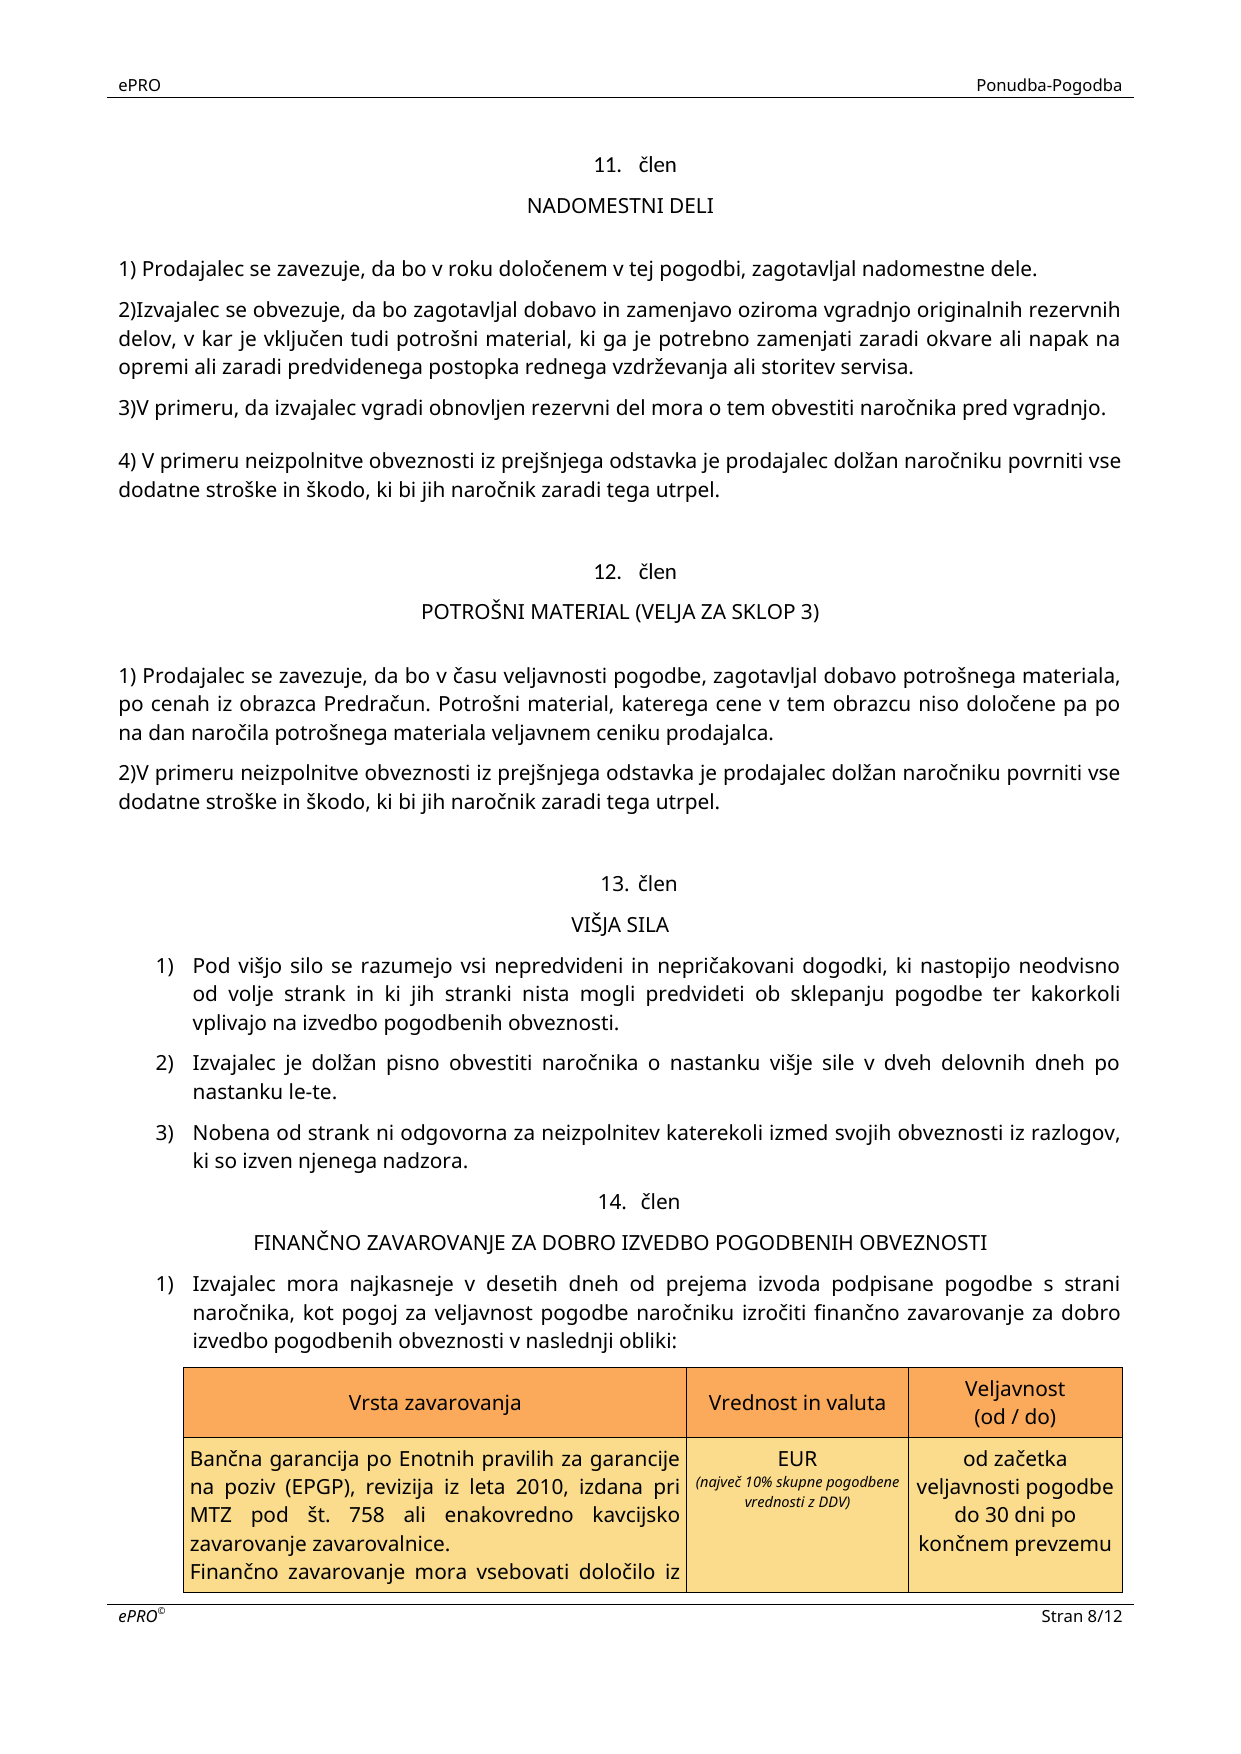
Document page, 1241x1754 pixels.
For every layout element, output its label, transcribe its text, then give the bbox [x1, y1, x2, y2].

list Pod višjo silo se razumejo vsi nepredvideni in nepričakovani dogodki, ki nastopijo neodvisno od volje strank in ki jih stranki nista mogli predvideti ob sklepanju pogodbe ter kakorkoli vplivajo na izvedbo pogodbenih obveznosti. [155, 951, 1122, 1036]
text NADOMESTNI deli [118, 191, 1122, 219]
table_header Vrednost in valuta [687, 1368, 908, 1437]
text VIŠJA SILA [118, 910, 1122, 938]
list V primeru, da izvajalec vgradi obnovljen rezervni del mora o tem obvestiti naročnika pred vgradnjo. [118, 393, 1122, 421]
list Prodajalec se zavezuje, da bo v času veljavnosti pogodbe, zagotavljal dobavo potrošnega materiala, po cenah iz obrazca Predračun. Potrošni material, katerega cene v tem obrazcu niso določene pa po na dan naročila potrošnega materiala veljavnem ceniku prodajalca. [118, 661, 1122, 746]
list člen [156, 1187, 1122, 1216]
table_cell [184, 1438, 686, 1592]
list člen [156, 869, 1122, 897]
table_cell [909, 1438, 1122, 1592]
list Prodajalec se zavezuje, da bo v roku določenem v tej pogodbi, zagotavljal nadomestne dele. [118, 254, 1122, 283]
list V primeru neizpolnitve obveznosti iz prejšnjega odstavka je prodajalec dolžan naročniku povrniti vse dodatne stroške in škodo, ki bi jih naročnik zaradi tega utrpel. [118, 446, 1122, 503]
list Nobena od strank ni odgovorna za neizpolnitev katerekoli izmed svojih obveznosti iz razlogov, ki so izven njenega nadzora. [155, 1118, 1122, 1175]
table_header Vrsta zavarovanja [184, 1368, 686, 1437]
list Izvajalec je dolžan pisno obvestiti naročnika o nastanku višje sile v dveh delovnih dneh po nastanku le-te. [155, 1048, 1122, 1105]
table_header Veljavnost (od / do) [909, 1368, 1122, 1437]
text POTROŠNI MATERIAL (velja za sklop 3) [118, 597, 1122, 626]
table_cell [687, 1438, 908, 1592]
list Izvajalec se obvezuje, da bo zagotavljal dobavo in zamenjavo oziroma vgradnjo originalnih rezervnih delov, v kar je vključen tudi potrošni material, ki ga je potrebno zamenjati zaradi okvare ali napak na opremi ali zaradi predvidenega postopka rednega vzdrževanja ali storitev servisa. [118, 295, 1122, 381]
list člen [148, 557, 1122, 585]
list člen [148, 150, 1122, 178]
text FINANČNO ZAVAROVANJE ZA DOBRO IZVEDBO POGODBENIH OBVEZNOSTI [118, 1228, 1122, 1257]
list V primeru neizpolnitve obveznosti iz prejšnjega odstavka je prodajalec dolžan naročniku povrniti vse dodatne stroške in škodo, ki bi jih naročnik zaradi tega utrpel. [118, 758, 1122, 815]
list Izvajalec mora najkasneje v desetih dneh od prejema izvoda podpisane pogodbe s strani naročnika, kot pogoj za veljavnost pogodbe naročniku izročiti finančno zavarovanje za dobro izvedbo pogodbenih obveznosti v naslednji obliki: [155, 1269, 1122, 1354]
